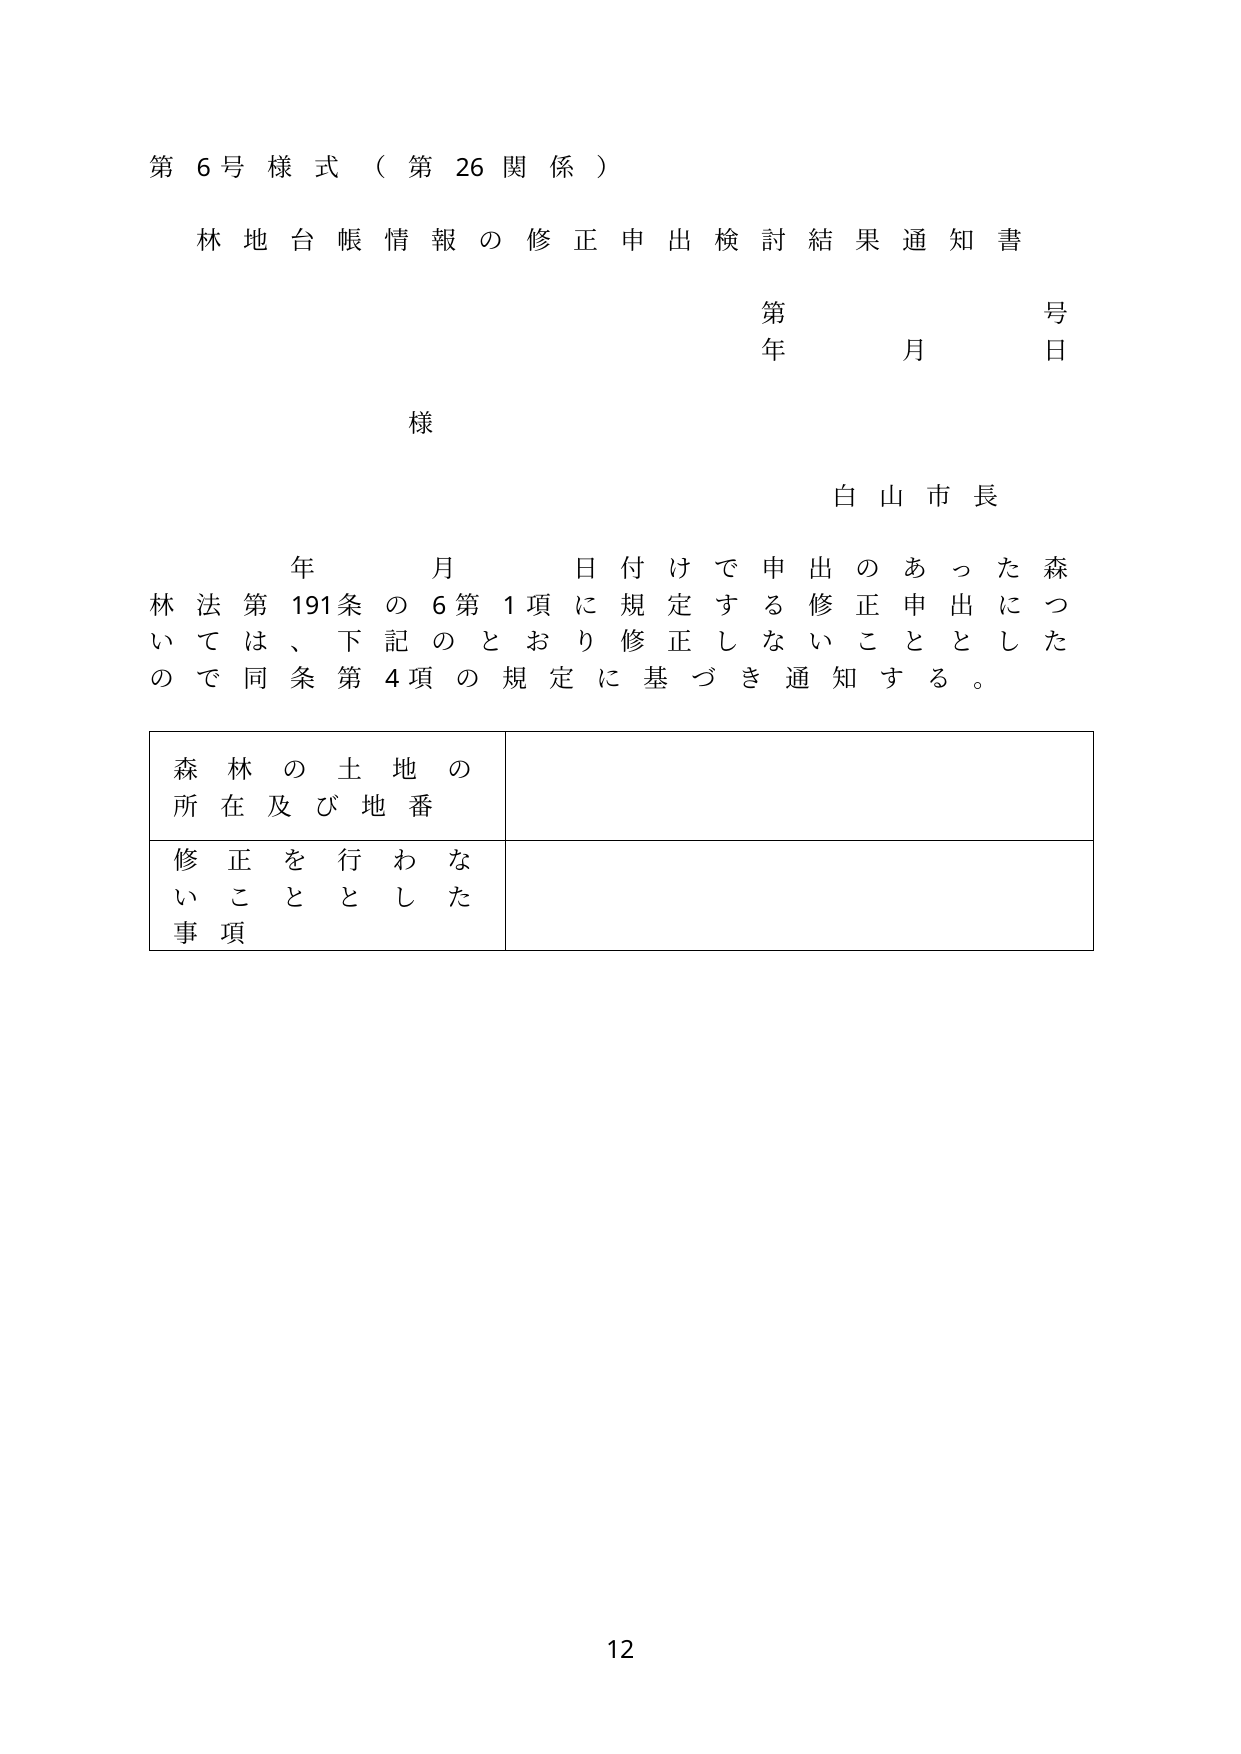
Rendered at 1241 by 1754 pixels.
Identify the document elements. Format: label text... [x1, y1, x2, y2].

table_header 森林の土地の所在及び地番 [150, 732, 505, 840]
text 年 月 日 [149, 330, 1091, 367]
table_cell [506, 841, 1093, 950]
table_cell 修正を行わないこととした事項 [150, 841, 505, 950]
text 第 号 [149, 294, 1091, 330]
table_header [506, 732, 1093, 840]
text 様 [385, 403, 1091, 439]
text 白山市長 [149, 476, 1020, 512]
text 年 月 日付けで申出のあった森林法第191条の6第1項に規定する修正申出については、下記のとおり修正しないこととしたので同条第4項の規定に基づき通知する。 [149, 549, 1091, 695]
text 第6号様式（第26関係） [149, 148, 1091, 184]
text 林地台帳情報の修正申出検討結果通知書 [149, 221, 1091, 257]
